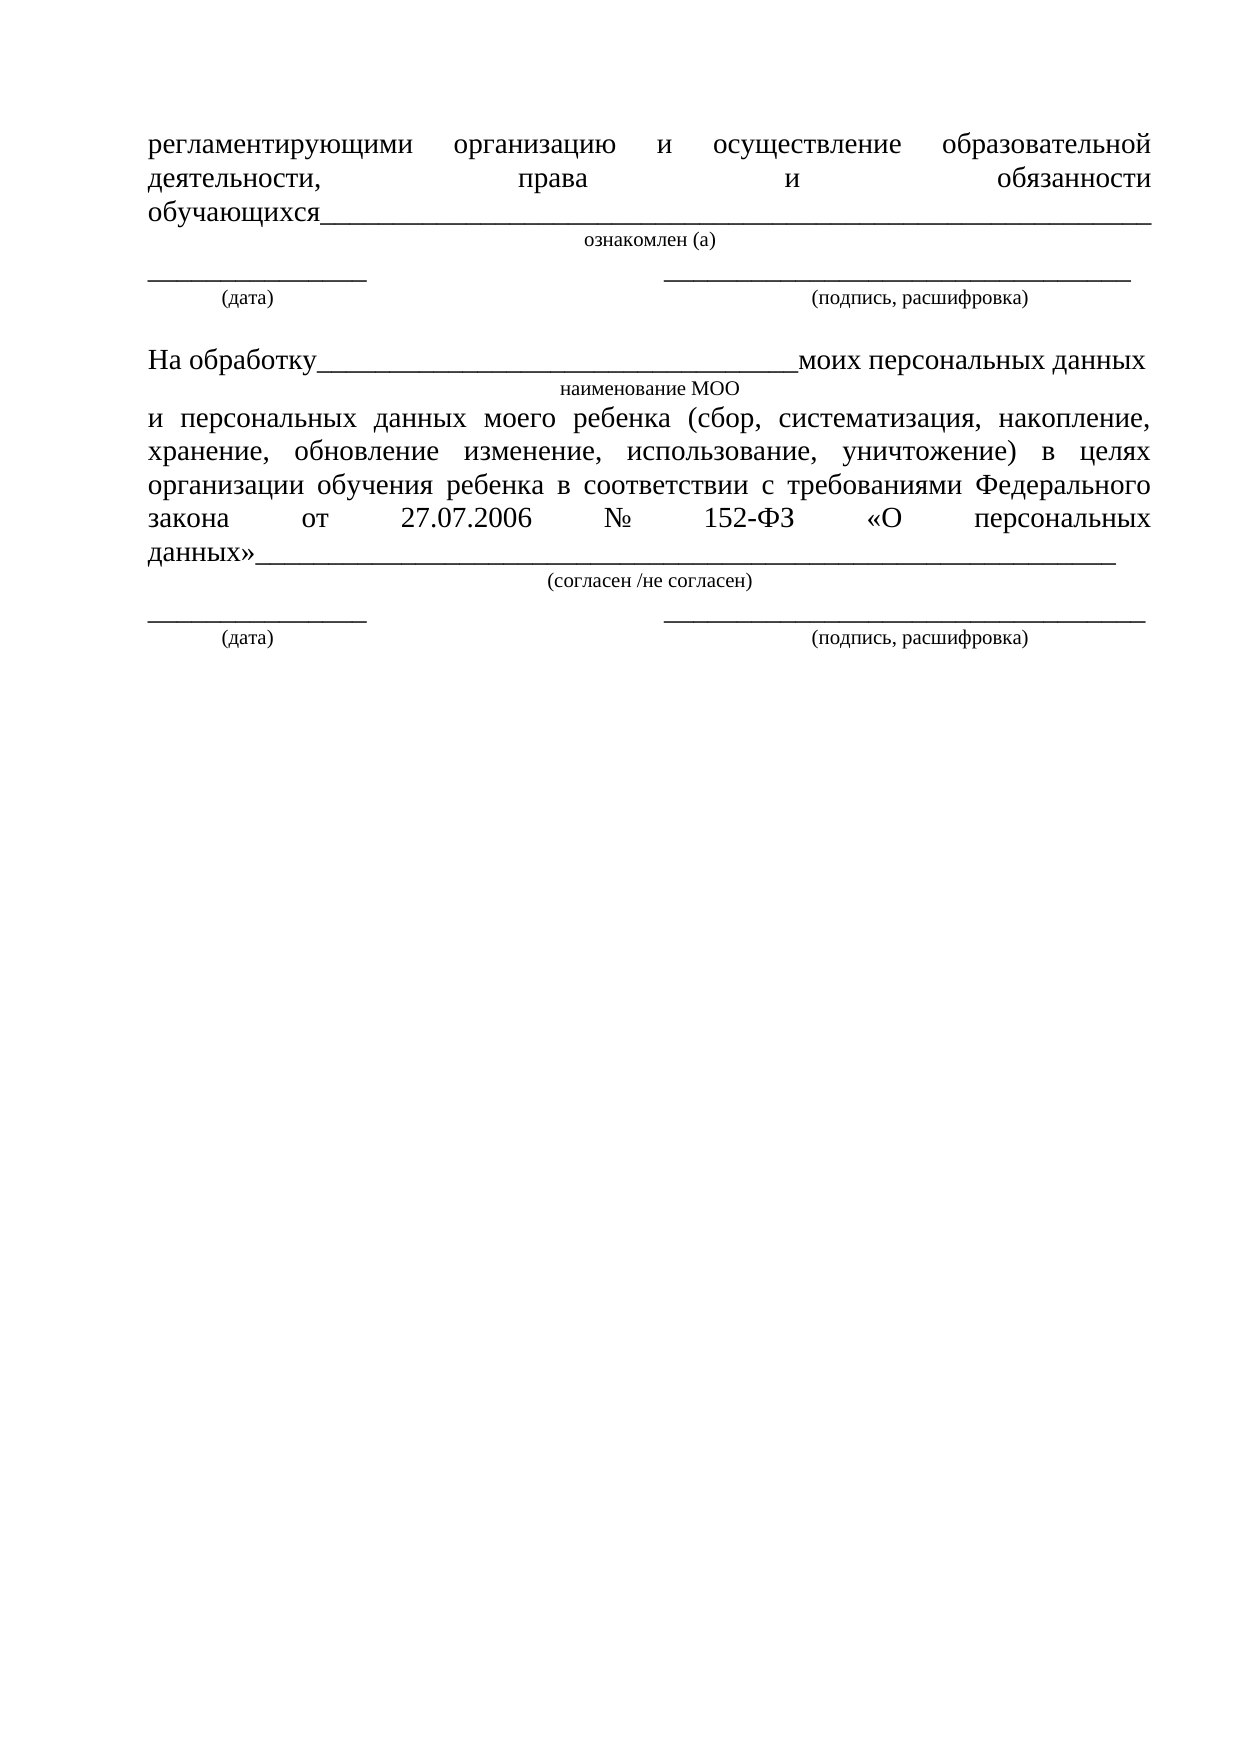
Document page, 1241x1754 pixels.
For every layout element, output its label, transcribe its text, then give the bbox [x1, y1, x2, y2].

text ознакомлен (а) [148, 227, 1152, 251]
text и персональных данных моего ребенка (сбор, систематизация, накопление, хранение, обновление изменение, использование, уничтожение) в целях организации обучения ребенка в соответствии с требованиями Федерального закона от 27.07.2006 № 152-ФЗ «О персональных данных»___________________________________________________________ [148, 400, 1152, 568]
text (дата) (подпись, расшифровка) [148, 285, 1152, 309]
text _______________ ________________________________ [148, 251, 1152, 285]
text (согласен /не согласен) [148, 568, 1152, 592]
text _______________ _________________________________ [148, 592, 1152, 625]
text (дата) (подпись, расшифровка) [148, 625, 1152, 649]
text наименование МОО [148, 376, 1152, 400]
text На обработку_________________________________моих персональных данных [148, 342, 1152, 376]
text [148, 127, 1152, 227]
